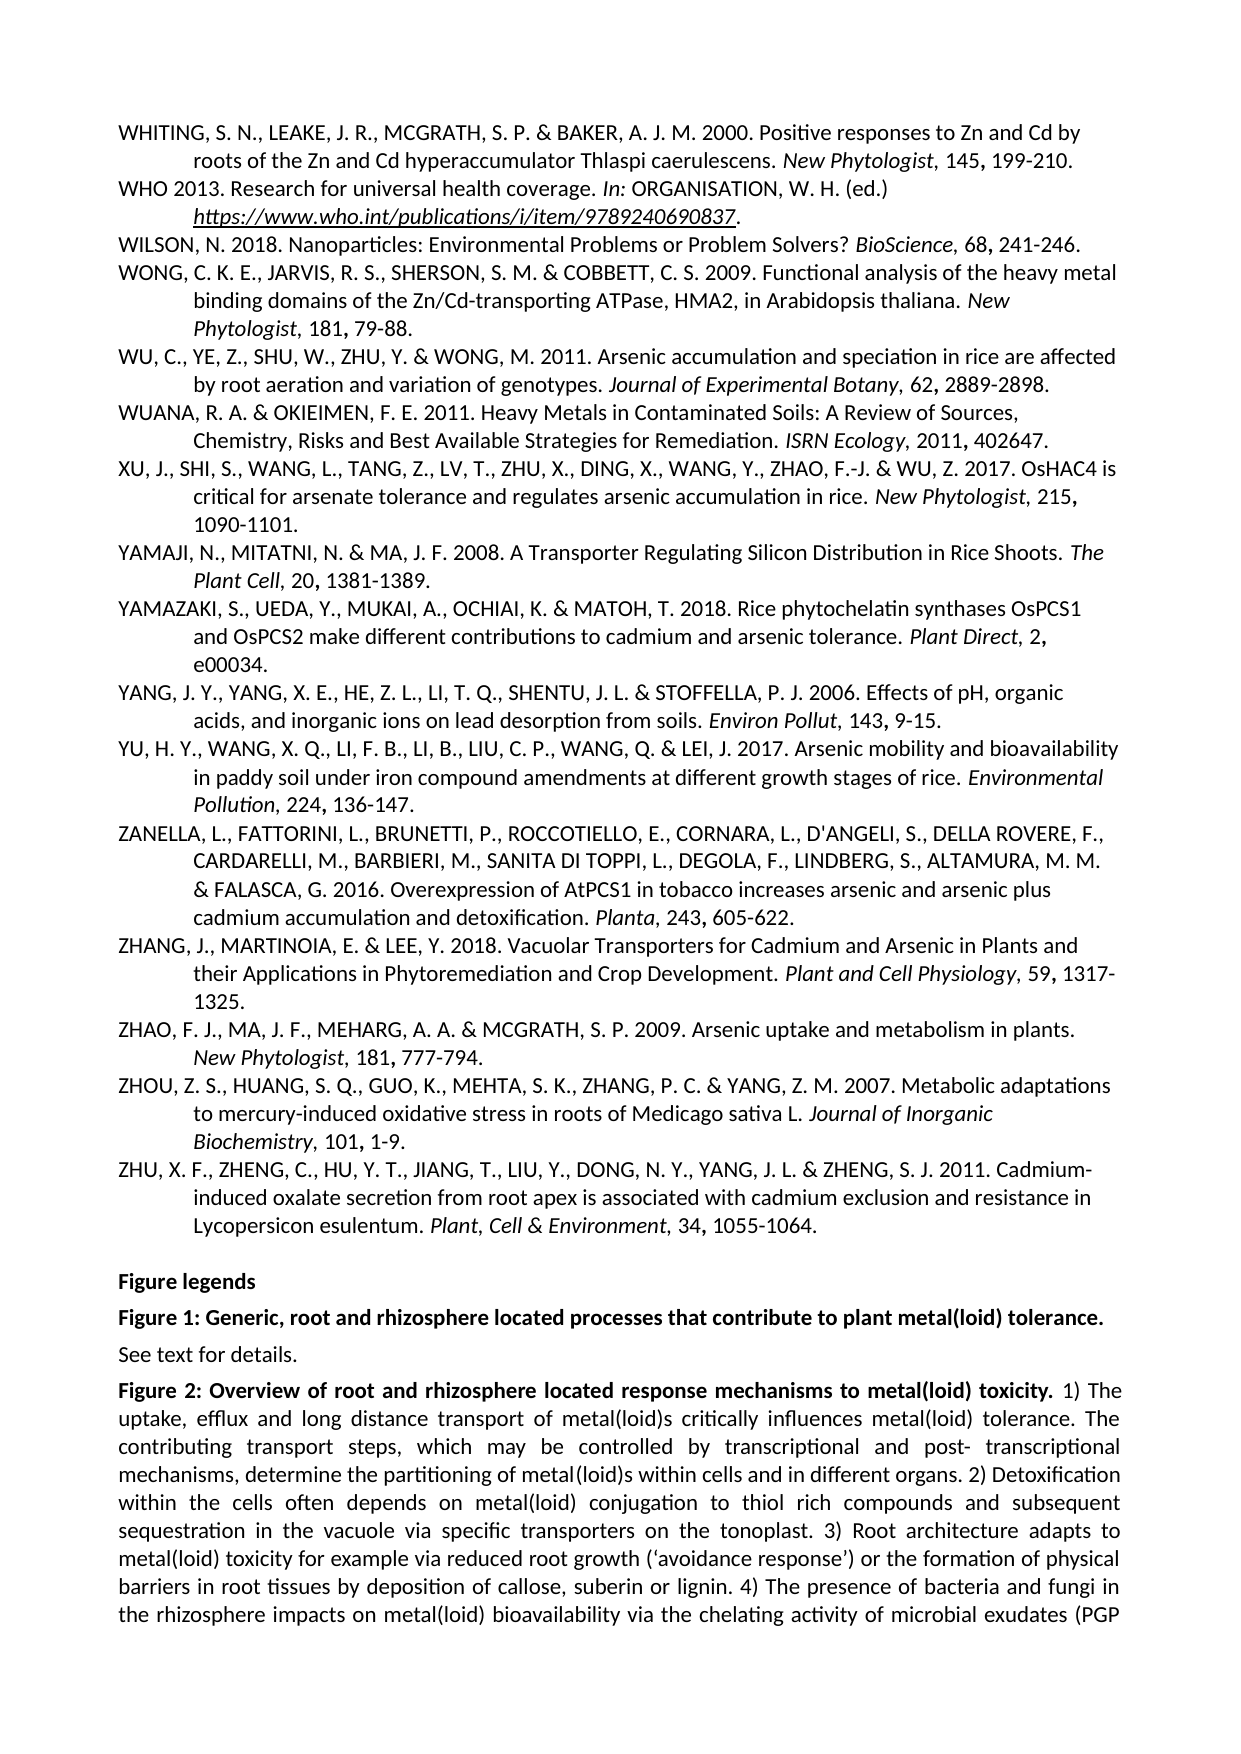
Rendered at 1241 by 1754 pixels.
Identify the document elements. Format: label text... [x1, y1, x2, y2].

text WHITING, S. N., LEAKE, J. R., MCGRATH, S. P. & BAKER, A. J. M. 2000. Positive responses to Zn and Cd by roots of the Zn and Cd hyperaccumulator Thlaspi caerulescens. New Phytologist, 145, 199-210. [118, 118, 1122, 174]
text WHO 2013. Research for universal health coverage. In: ORGANISATION, W. H. (ed.) https://www.who.int/publications/i/item/9789240690837. [118, 174, 1122, 230]
text ZHAO, F. J., MA, J. F., MEHARG, A. A. & MCGRATH, S. P. 2009. Arsenic uptake and metabolism in plants. New Phytologist, 181, 777-794. [118, 1015, 1122, 1071]
text Figure 1: Generic, root and rhizosphere located processes that contribute to plant metal(loid) tolerance. [118, 1303, 1122, 1331]
text Figure legends [118, 1267, 1122, 1295]
text WONG, C. K. E., JARVIS, R. S., SHERSON, S. M. & COBBETT, C. S. 2009. Functional analysis of the heavy metal binding domains of the Zn/Cd-transporting ATPase, HMA2, in Arabidopsis thaliana. New Phytologist, 181, 79-88. [118, 258, 1122, 342]
text YAMAZAKI, S., UEDA, Y., MUKAI, A., OCHIAI, K. & MATOH, T. 2018. Rice phytochelatin synthases OsPCS1 and OsPCS2 make different contributions to cadmium and arsenic tolerance. Plant Direct, 2, e00034. [118, 594, 1122, 678]
text XU, J., SHI, S., WANG, L., TANG, Z., LV, T., ZHU, X., DING, X., WANG, Y., ZHAO, F.-J. & WU, Z. 2017. OsHAC4 is critical for arsenate tolerance and regulates arsenic accumulation in rice. New Phytologist, 215, 1090-1101. [118, 454, 1122, 538]
text WUANA, R. A. & OKIEIMEN, F. E. 2011. Heavy Metals in Contaminated Soils: A Review of Sources, Chemistry, Risks and Best Available Strategies for Remediation. ISRN Ecology, 2011, 402647. [118, 398, 1122, 454]
text WU, C., YE, Z., SHU, W., ZHU, Y. & WONG, M. 2011. Arsenic accumulation and speciation in rice are affected by root aeration and variation of genotypes. Journal of Experimental Botany, 62, 2889-2898. [118, 342, 1122, 398]
text YU, H. Y., WANG, X. Q., LI, F. B., LI, B., LIU, C. P., WANG, Q. & LEI, J. 2017. Arsenic mobility and bioavailability in paddy soil under iron compound amendments at different growth stages of rice. Environmental Pollution, 224, 136-147. [118, 734, 1122, 819]
text ZHU, X. F., ZHENG, C., HU, Y. T., JIANG, T., LIU, Y., DONG, N. Y., YANG, J. L. & ZHENG, S. J. 2011. Cadmium-induced oxalate secretion from root apex is associated with cadmium exclusion and resistance in Lycopersicon esulentum. Plant, Cell & Environment, 34, 1055-1064. [118, 1155, 1122, 1239]
text ZANELLA, L., FATTORINI, L., BRUNETTI, P., ROCCOTIELLO, E., CORNARA, L., D'ANGELI, S., DELLA ROVERE, F., CARDARELLI, M., BARBIERI, M., SANITA DI TOPPI, L., DEGOLA, F., LINDBERG, S., ALTAMURA, M. M. & FALASCA, G. 2016. Overexpression of AtPCS1 in tobacco increases arsenic and arsenic plus cadmium accumulation and detoxification. Planta, 243, 605-622. [118, 819, 1122, 931]
text ZHANG, J., MARTINOIA, E. & LEE, Y. 2018. Vacuolar Transporters for Cadmium and Arsenic in Plants and their Applications in Phytoremediation and Crop Development. Plant and Cell Physiology, 59, 1317-1325. [118, 931, 1122, 1015]
text WILSON, N. 2018. Nanoparticles: Environmental Problems or Problem Solvers? BioScience, 68, 241-246. [118, 230, 1122, 258]
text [118, 1376, 1122, 1628]
text YAMAJI, N., MITATNI, N. & MA, J. F. 2008. A Transporter Regulating Silicon Distribution in Rice Shoots. The Plant Cell, 20, 1381-1389. [118, 538, 1122, 594]
text See text for details. [118, 1340, 1122, 1368]
text ZHOU, Z. S., HUANG, S. Q., GUO, K., MEHTA, S. K., ZHANG, P. C. & YANG, Z. M. 2007. Metabolic adaptations to mercury-induced oxidative stress in roots of Medicago sativa L. Journal of Inorganic Biochemistry, 101, 1-9. [118, 1071, 1122, 1155]
text YANG, J. Y., YANG, X. E., HE, Z. L., LI, T. Q., SHENTU, J. L. & STOFFELLA, P. J. 2006. Effects of pH, organic acids, and inorganic ions on lead desorption from soils. Environ Pollut, 143, 9-15. [118, 678, 1122, 734]
